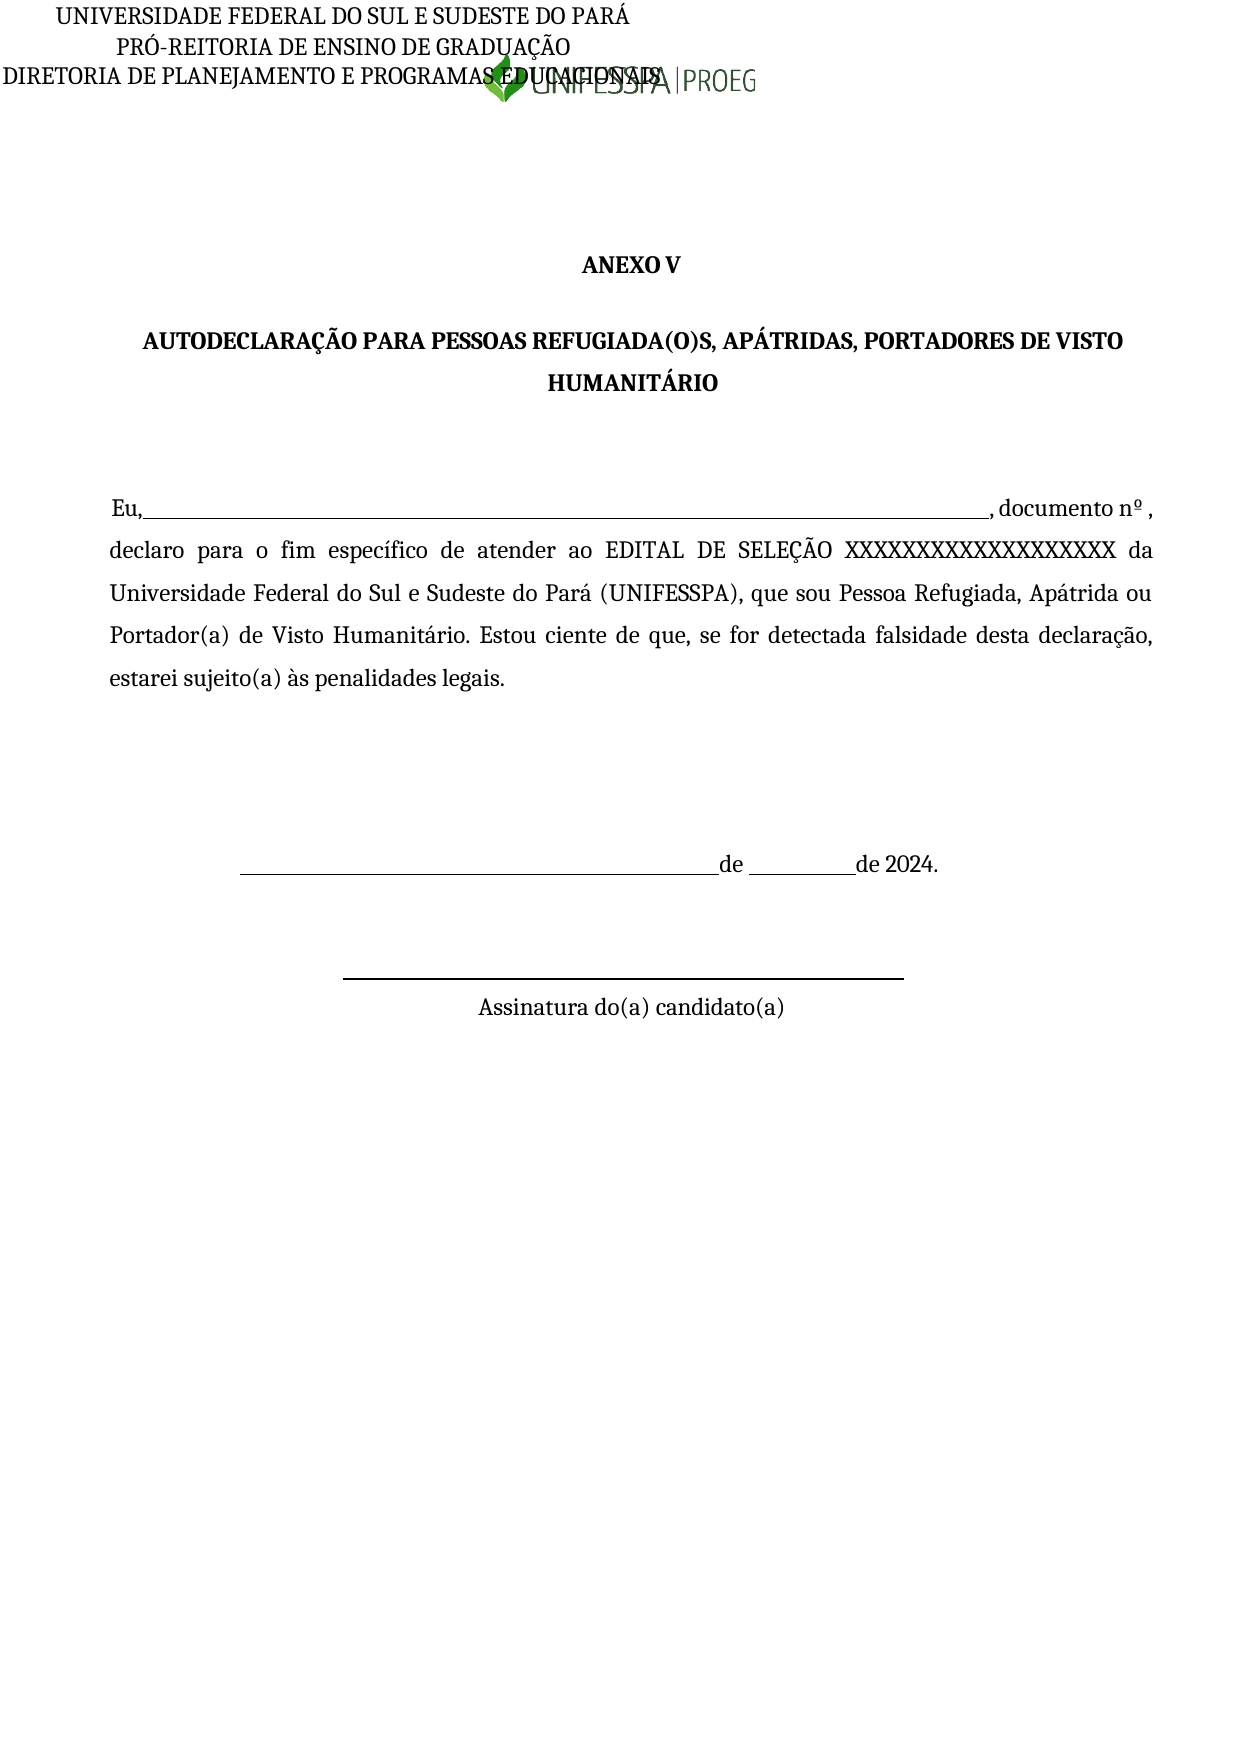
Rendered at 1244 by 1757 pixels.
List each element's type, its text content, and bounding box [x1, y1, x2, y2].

text ANEXO V [106, 251, 1157, 279]
text AUTODECLARAÇÃO PARA PESSOAS REFUGIADA(O)S, APÁTRIDAS, PORTADORES DE VISTO HUMANITÁRIO [106, 327, 1159, 398]
picture [483, 54, 756, 102]
text de de 2024. [240, 850, 1164, 878]
picture [483, 74, 491, 83]
text Eu, , documento nº , declaro para o fim específico de atender ao EDITAL DE SELEÇÃO XXXXXXXXXXXXXXXXXXX da Universidade Federal do Sul e Sudeste do Pará (UNIFESSPA), que sou Pessoa Refugiada, Apátrida ou Portador(a) de Visto Humanitário. Estou ciente de que, se for detectada falsidade desta declaração, estarei sujeito(a) às penalidades legais. [109, 494, 1154, 692]
text Assinatura do(a) candidato(a) [106, 993, 1157, 1022]
